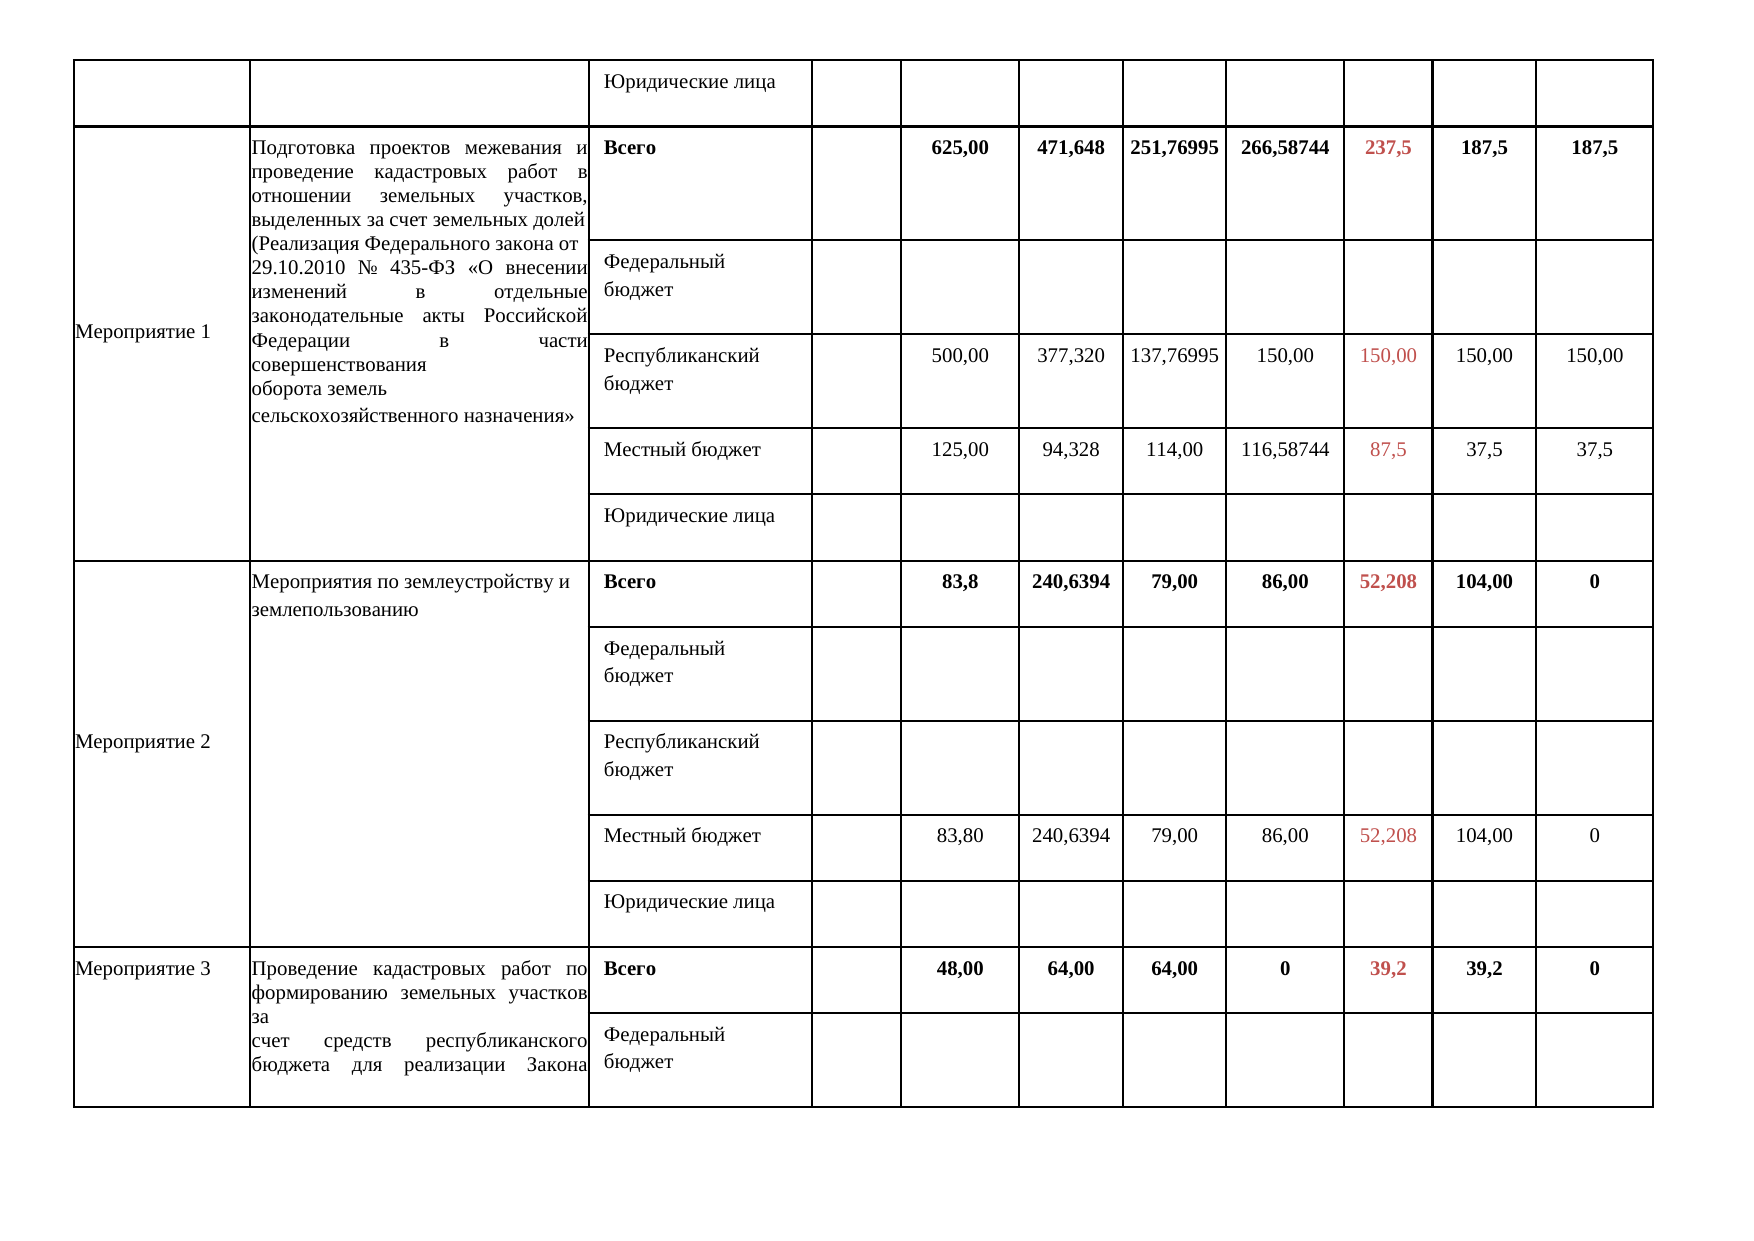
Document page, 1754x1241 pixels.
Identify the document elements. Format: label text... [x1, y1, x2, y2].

table_cell 87,5 [1345, 429, 1431, 493]
table_cell 64,00 [1020, 948, 1122, 1012]
table_cell 104,00 [1434, 562, 1535, 626]
table_cell 471,648 [1020, 128, 1122, 239]
table_cell [813, 495, 900, 559]
table_cell [813, 61, 900, 125]
table_cell 116,58744 [1227, 429, 1343, 493]
table_cell [1020, 495, 1122, 559]
table_cell Всего [590, 128, 811, 239]
table_cell [1020, 882, 1122, 946]
table_cell [1434, 241, 1535, 333]
table_cell Всего [590, 562, 811, 626]
table_cell [1124, 61, 1225, 125]
table_cell [813, 1014, 900, 1106]
table_cell 0 [1537, 948, 1652, 1012]
table_cell [1227, 495, 1343, 559]
table_cell [1345, 628, 1431, 720]
table_cell [1345, 722, 1431, 813]
table_cell Федеральный бюджет [590, 628, 811, 720]
table_cell [1345, 241, 1431, 333]
table_cell [902, 61, 1018, 125]
table_cell 266,58744 [1227, 128, 1343, 239]
table_cell [1020, 61, 1122, 125]
table_cell [813, 816, 900, 880]
table_cell 0 [1537, 562, 1652, 626]
table_cell [1124, 882, 1225, 946]
table_cell [1345, 495, 1431, 559]
table_cell [1434, 628, 1535, 720]
table_cell Республиканский бюджет [590, 722, 811, 813]
table_cell 187,5 [1537, 128, 1652, 239]
table_cell Юридические лица [590, 495, 811, 559]
table_cell 39,2 [1434, 948, 1535, 1012]
table_cell 500,00 [902, 335, 1018, 427]
table_cell [813, 628, 900, 720]
table_cell [1124, 722, 1225, 813]
table_cell [813, 429, 900, 493]
table_cell 37,5 [1537, 429, 1652, 493]
table_cell 251,76995 [1124, 128, 1225, 239]
table_cell [1124, 1014, 1225, 1106]
table_cell [1345, 61, 1431, 125]
table_cell 86,00 [1227, 816, 1343, 880]
table_cell 83,8 [902, 562, 1018, 626]
table_cell [1434, 61, 1535, 125]
table_cell Федеральный бюджет [590, 241, 811, 333]
table_cell [1227, 61, 1343, 125]
table_cell [813, 948, 900, 1012]
table_cell [1227, 1014, 1343, 1106]
table_cell [1020, 1014, 1122, 1106]
table_cell [902, 628, 1018, 720]
table_cell 52,208 [1345, 562, 1431, 626]
table_cell 377,320 [1020, 335, 1122, 427]
table_cell Республиканский бюджет [590, 335, 811, 427]
table_cell [902, 722, 1018, 813]
table_cell [1537, 882, 1652, 946]
table_cell [1537, 722, 1652, 813]
table_cell 625,00 [902, 128, 1018, 239]
table_cell 240,6394 [1020, 816, 1122, 880]
table_cell [1434, 882, 1535, 946]
table_cell [1537, 628, 1652, 720]
table_cell Мероприятие 2 [75, 562, 249, 946]
table_cell 240,6394 [1020, 562, 1122, 626]
table_cell [813, 128, 900, 239]
table_cell 64,00 [1124, 948, 1225, 1012]
table_cell [1537, 61, 1652, 125]
table_cell [1020, 241, 1122, 333]
table_cell [1537, 241, 1652, 333]
table_cell 48,00 [902, 948, 1018, 1012]
table_cell [1345, 882, 1431, 946]
table_cell 150,00 [1537, 335, 1652, 427]
table_cell [1124, 628, 1225, 720]
table_cell [813, 241, 900, 333]
table_cell 79,00 [1124, 816, 1225, 880]
table_cell 150,00 [1345, 335, 1431, 427]
table_cell [902, 1014, 1018, 1106]
table_cell 237,5 [1345, 128, 1431, 239]
table_cell [1227, 882, 1343, 946]
table_cell 0 [1537, 816, 1652, 880]
table_cell Мероприятия по землеустройству и землепользованию [251, 562, 588, 946]
table_cell 150,00 [1434, 335, 1535, 427]
table_cell 79,00 [1124, 562, 1225, 626]
table_cell Федеральный бюджет [590, 1014, 811, 1106]
table_cell 39,2 [1345, 948, 1431, 1012]
table_cell Подготовка проектов межевания и проведение кадастровых работ в отношении земельных участков, выделенных за счет земельных долей (Реализация Федерального закона от 29.10.2010 № 435-ФЗ «О внесении изменений в отдельные законодательные акты Российской Федерации в части совершенствования оборота земель сельскохозяйственного назначения» [251, 128, 588, 559]
table_cell 94,328 [1020, 429, 1122, 493]
table_cell [1345, 1014, 1431, 1106]
table_cell Юридические лица [590, 882, 811, 946]
table_cell 187,5 [1434, 128, 1535, 239]
table_cell [1434, 495, 1535, 559]
table_cell [1537, 495, 1652, 559]
table_cell 37,5 [1434, 429, 1535, 493]
table_cell Юридические лица [590, 61, 811, 125]
table_cell [1227, 241, 1343, 333]
table_cell 0 [1227, 948, 1343, 1012]
table_cell 83,80 [902, 816, 1018, 880]
table_cell [813, 562, 900, 626]
table_cell Мероприятие 1 [75, 128, 249, 559]
table_cell Всего [590, 948, 811, 1012]
table_cell [1020, 628, 1122, 720]
table_cell 125,00 [902, 429, 1018, 493]
table_cell 137,76995 [1124, 335, 1225, 427]
table_cell Проведение кадастровых работ по формированию земельных участков за счет средств республиканского бюджета для реализации Закона Республики Бурятия от 16.10.2002 № 115-III «О бесплатном предоставлении в собственность земельных участков, находящихся в государственной и муниципальной собственности» в рамках подпрограммы «Государственная поддержка граждан, нуждающихся в улучшении жилищных условий в Республике Бурятия» Республиканской целевой программы «Жилище» Республики Бурятия на 2011 – 2015 годы [251, 948, 588, 1106]
table_cell [1227, 628, 1343, 720]
table_cell [813, 882, 900, 946]
table_cell 52,208 [1345, 816, 1431, 880]
table_cell 150,00 [1227, 335, 1343, 427]
table_cell 86,00 [1227, 562, 1343, 626]
table_cell [1227, 722, 1343, 813]
table_cell [1020, 722, 1122, 813]
table_cell [902, 495, 1018, 559]
table_cell [1434, 1014, 1535, 1106]
table_cell [902, 241, 1018, 333]
table_cell [813, 722, 900, 813]
table_cell Местный бюджет [590, 429, 811, 493]
table_cell [1537, 1014, 1652, 1106]
table_cell Местный бюджет [590, 816, 811, 880]
table_cell [902, 882, 1018, 946]
table_cell [1124, 241, 1225, 333]
table_cell [1434, 722, 1535, 813]
table_cell [813, 335, 900, 427]
table_cell [1124, 495, 1225, 559]
table_cell 114,00 [1124, 429, 1225, 493]
table_cell 104,00 [1434, 816, 1535, 880]
table_cell Мероприятие 3 [75, 948, 249, 1106]
